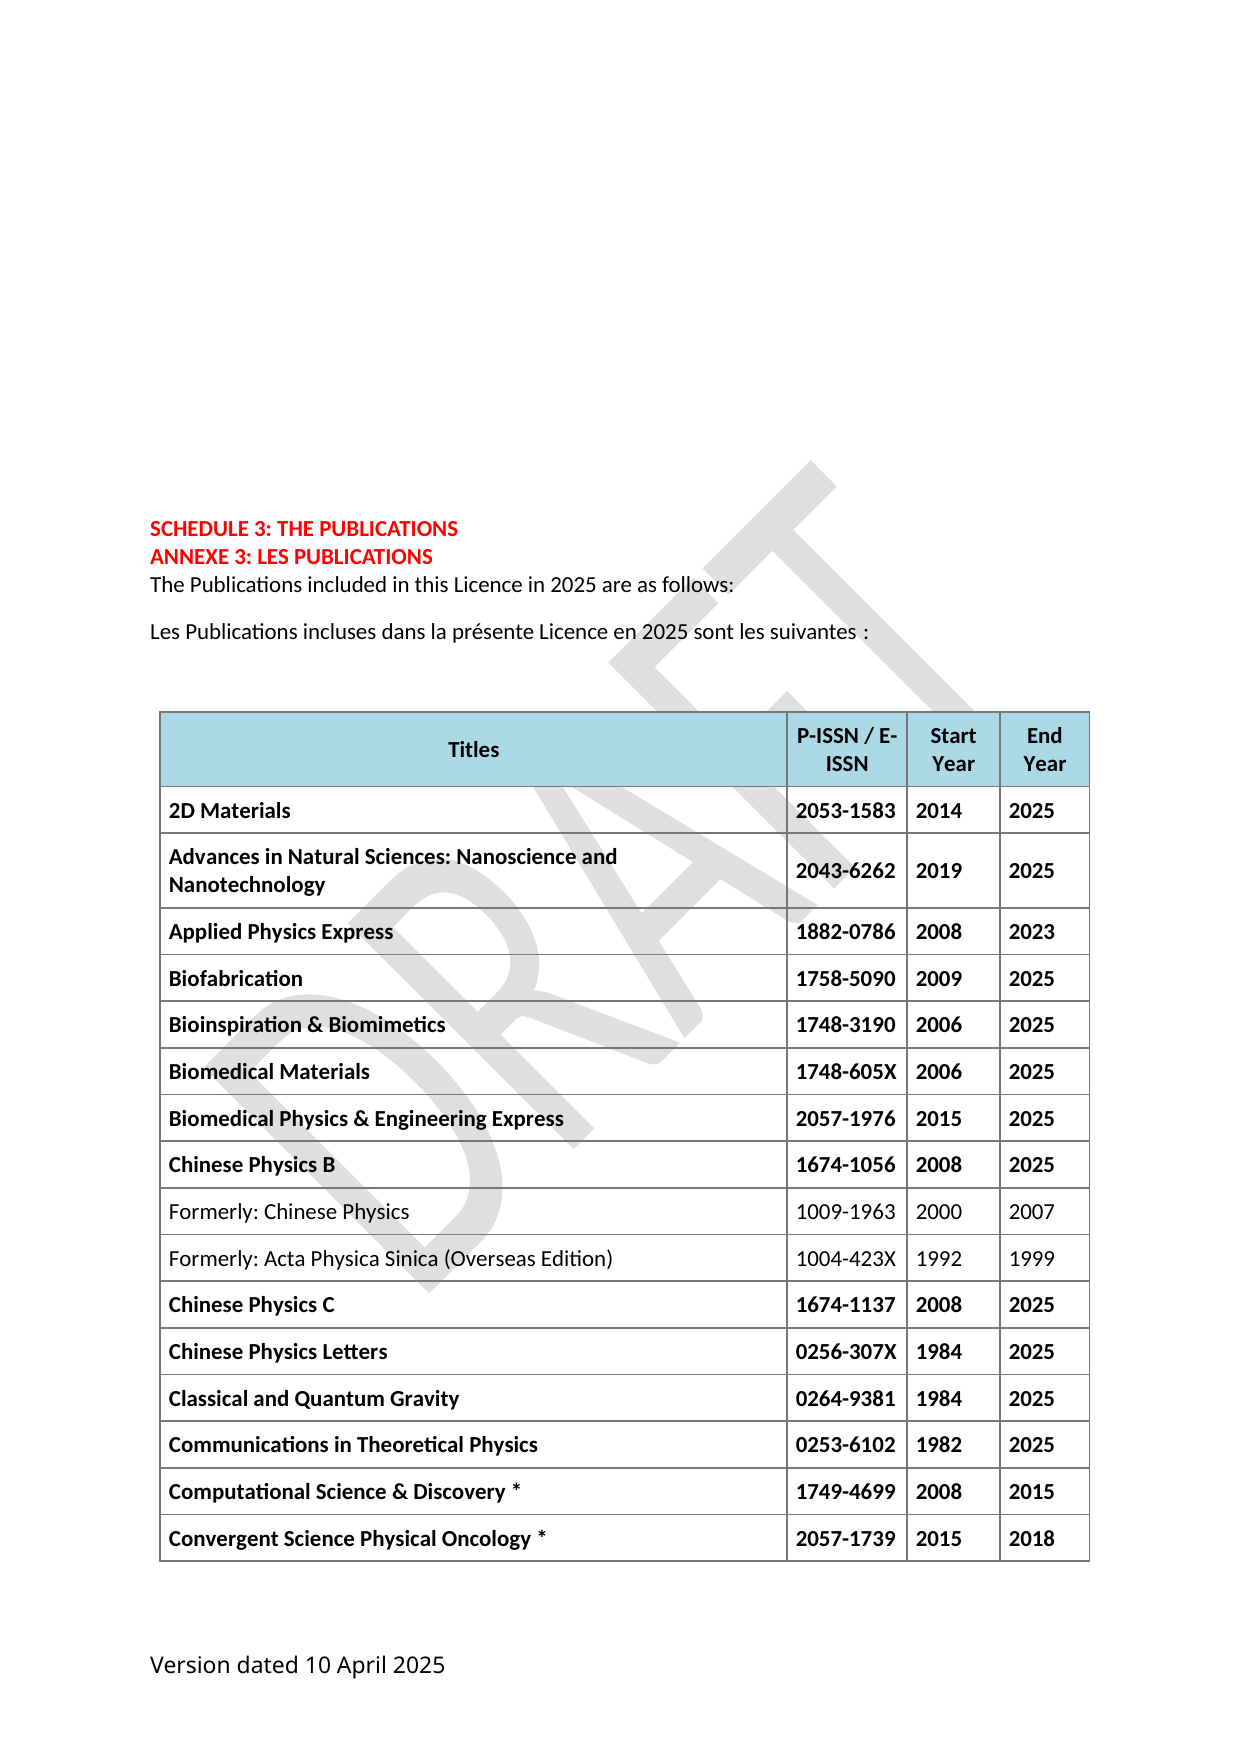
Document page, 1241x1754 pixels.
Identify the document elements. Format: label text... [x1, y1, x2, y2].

table_cell 2007 [1001, 1189, 1089, 1234]
table_cell 1749-4699 [788, 1469, 906, 1514]
table_cell 2025 [1001, 1375, 1089, 1420]
table_cell 1748-605X [788, 1049, 906, 1094]
table_cell 2015 [1001, 1469, 1089, 1514]
table_cell 2053-1583 [788, 787, 906, 832]
table_cell 2018 [1001, 1515, 1089, 1560]
table_cell 2019 [908, 834, 999, 907]
table_cell 1004-423X [788, 1235, 906, 1280]
table_cell Chinese Physics C [161, 1282, 786, 1327]
table_cell 2008 [908, 1142, 999, 1187]
table_cell 2015 [908, 1095, 999, 1140]
text The Publications included in this Licence in 2025 are as follows: [150, 570, 1090, 598]
table_cell 2025 [1001, 834, 1089, 907]
table_cell Applied Physics Express [161, 909, 786, 954]
table_cell 0256-307X [788, 1329, 906, 1374]
table_cell 2006 [908, 1002, 999, 1047]
table_cell Communications in Theoretical Physics [161, 1422, 786, 1467]
table_cell 2008 [908, 909, 999, 954]
table_cell 1982 [908, 1422, 999, 1467]
table_header P-ISSN / E-ISSN [788, 713, 906, 786]
table_cell 1882-0786 [788, 909, 906, 954]
text ANNEXE 3: LES PUBLICATIONS [150, 542, 1090, 570]
table_cell 2025 [1001, 1049, 1089, 1094]
table_cell 0264-9381 [788, 1375, 906, 1420]
table_cell 2025 [1001, 1002, 1089, 1047]
table_cell 1674-1056 [788, 1142, 906, 1187]
table_cell 0253-6102 [788, 1422, 906, 1467]
table_cell Classical and Quantum Gravity [161, 1375, 786, 1420]
table_cell 2006 [908, 1049, 999, 1094]
text SCHEDULE 3: THE PUBLICATIONS [150, 514, 1090, 542]
table_cell 2025 [1001, 787, 1089, 832]
table_header Start Year [908, 713, 999, 786]
table_cell 2014 [908, 787, 999, 832]
table_cell 2015 [908, 1515, 999, 1560]
table_cell Computational Science & Discovery * [161, 1469, 786, 1514]
table_cell Formerly: Chinese Physics [161, 1189, 786, 1234]
table_cell 2057-1976 [788, 1095, 906, 1140]
table_cell 2D Materials [161, 787, 786, 832]
table_cell Formerly: Acta Physica Sinica (Overseas Edition) [161, 1235, 786, 1280]
table_cell 2008 [908, 1282, 999, 1327]
table_cell 1992 [908, 1235, 999, 1280]
table_cell 2025 [1001, 1095, 1089, 1140]
table_cell 2000 [908, 1189, 999, 1234]
table_cell 1999 [1001, 1235, 1089, 1280]
table_cell 1674-1137 [788, 1282, 906, 1327]
table_cell 2057-1739 [788, 1515, 906, 1560]
table_cell Convergent Science Physical Oncology * [161, 1515, 786, 1560]
table_cell 2025 [1001, 1282, 1089, 1327]
table_cell Chinese Physics B [161, 1142, 786, 1187]
table_cell 2025 [1001, 1422, 1089, 1467]
table_cell Biofabrication [161, 955, 786, 1000]
table_cell Bioinspiration & Biomimetics [161, 1002, 786, 1047]
table_cell 2023 [1001, 909, 1089, 954]
table_cell 2025 [1001, 1329, 1089, 1374]
text Les Publications incluses dans la présente Licence en 2025 sont les suivantes : [150, 617, 1090, 645]
table_cell Chinese Physics Letters [161, 1329, 786, 1374]
table_cell 2008 [908, 1469, 999, 1514]
table_cell 1984 [908, 1375, 999, 1420]
table_cell 1984 [908, 1329, 999, 1374]
table_cell 1758-5090 [788, 955, 906, 1000]
table_cell Biomedical Physics & Engineering Express [161, 1095, 786, 1140]
table_cell 2025 [1001, 1142, 1089, 1187]
table_header End Year [1001, 713, 1089, 786]
table_cell 2043-6262 [788, 834, 906, 907]
table_cell 1009-1963 [788, 1189, 906, 1234]
table_cell Biomedical Materials [161, 1049, 786, 1094]
table_cell Advances in Natural Sciences: Nanoscience and Nanotechnology [161, 834, 786, 907]
table_cell 2009 [908, 955, 999, 1000]
table_cell 1748-3190 [788, 1002, 906, 1047]
table_cell 2025 [1001, 955, 1089, 1000]
table_header Titles [161, 713, 786, 786]
